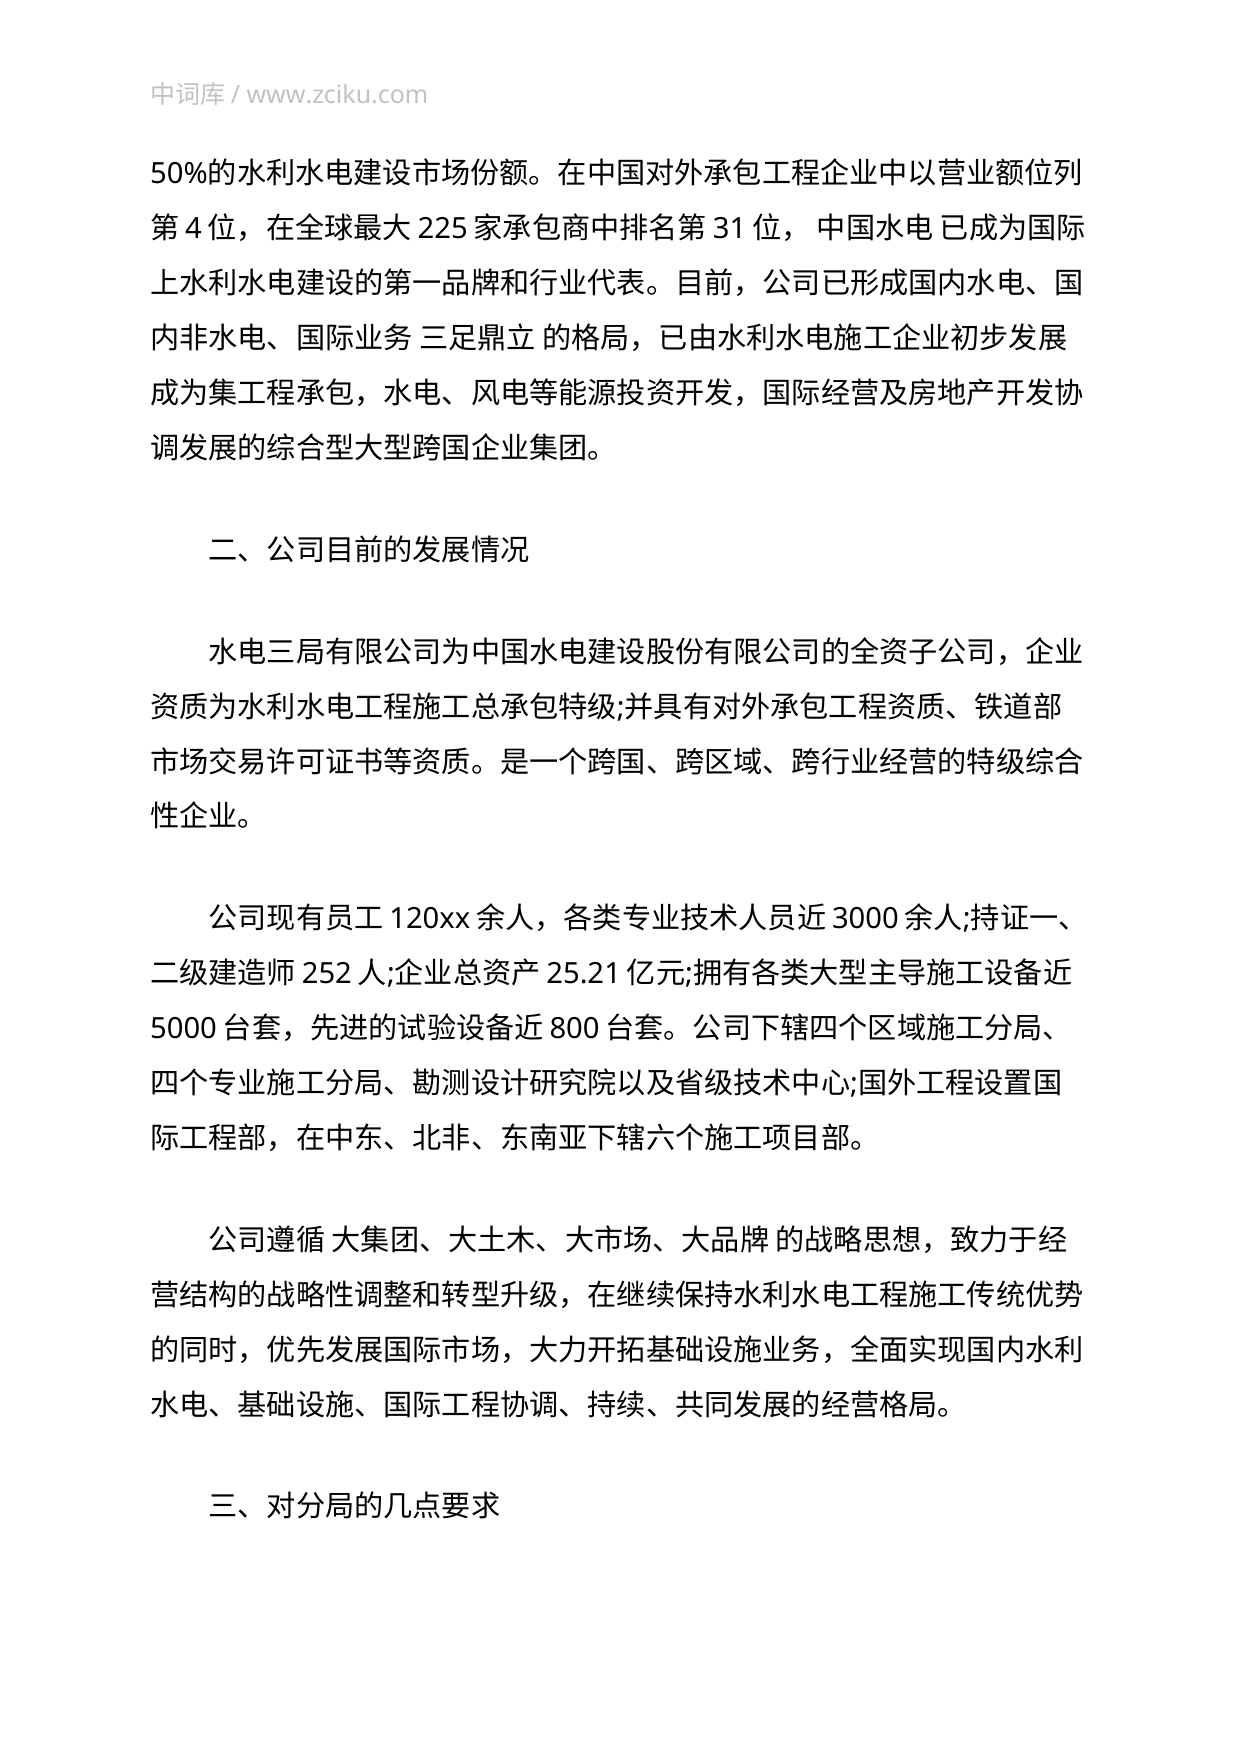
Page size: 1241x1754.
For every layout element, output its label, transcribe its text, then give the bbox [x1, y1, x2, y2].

text 三、对分局的几点要求 [150, 1483, 1090, 1525]
text 公司遵循 大集团、大土木、大市场、大品牌 的战略思想，致力于经营结构的战略性调整和转型升级，在继续保持水利水电工程施工传统优势的同时，优先发展国际市场，大力开拓基础设施业务，全面实现国内水利水电、基础设施、国际工程协调、持续、共同发展的经营格局。 [150, 1217, 1090, 1423]
text 公司现有员工120xx余人，各类专业技术人员近3000余人;持证一、二级建造师252人;企业总资产25.21亿元;拥有各类大型主导施工设备近5000台套，先进的试验设备近800台套。公司下辖四个区域施工分局、四个专业施工分局、勘测设计研究院以及省级技术中心;国外工程设置国际工程部，在中东、北非、东南亚下辖六个施工项目部。 [150, 895, 1090, 1157]
text 水电三局有限公司为中国水电建设股份有限公司的全资子公司，企业资质为水利水电工程施工总承包特级;并具有对外承包工程资质、铁道部市场交易许可证书等资质。是一个跨国、跨区域、跨行业经营的特级综合性企业。 [150, 628, 1090, 835]
text 二、公司目前的发展情况 [150, 526, 1090, 569]
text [150, 150, 1090, 467]
